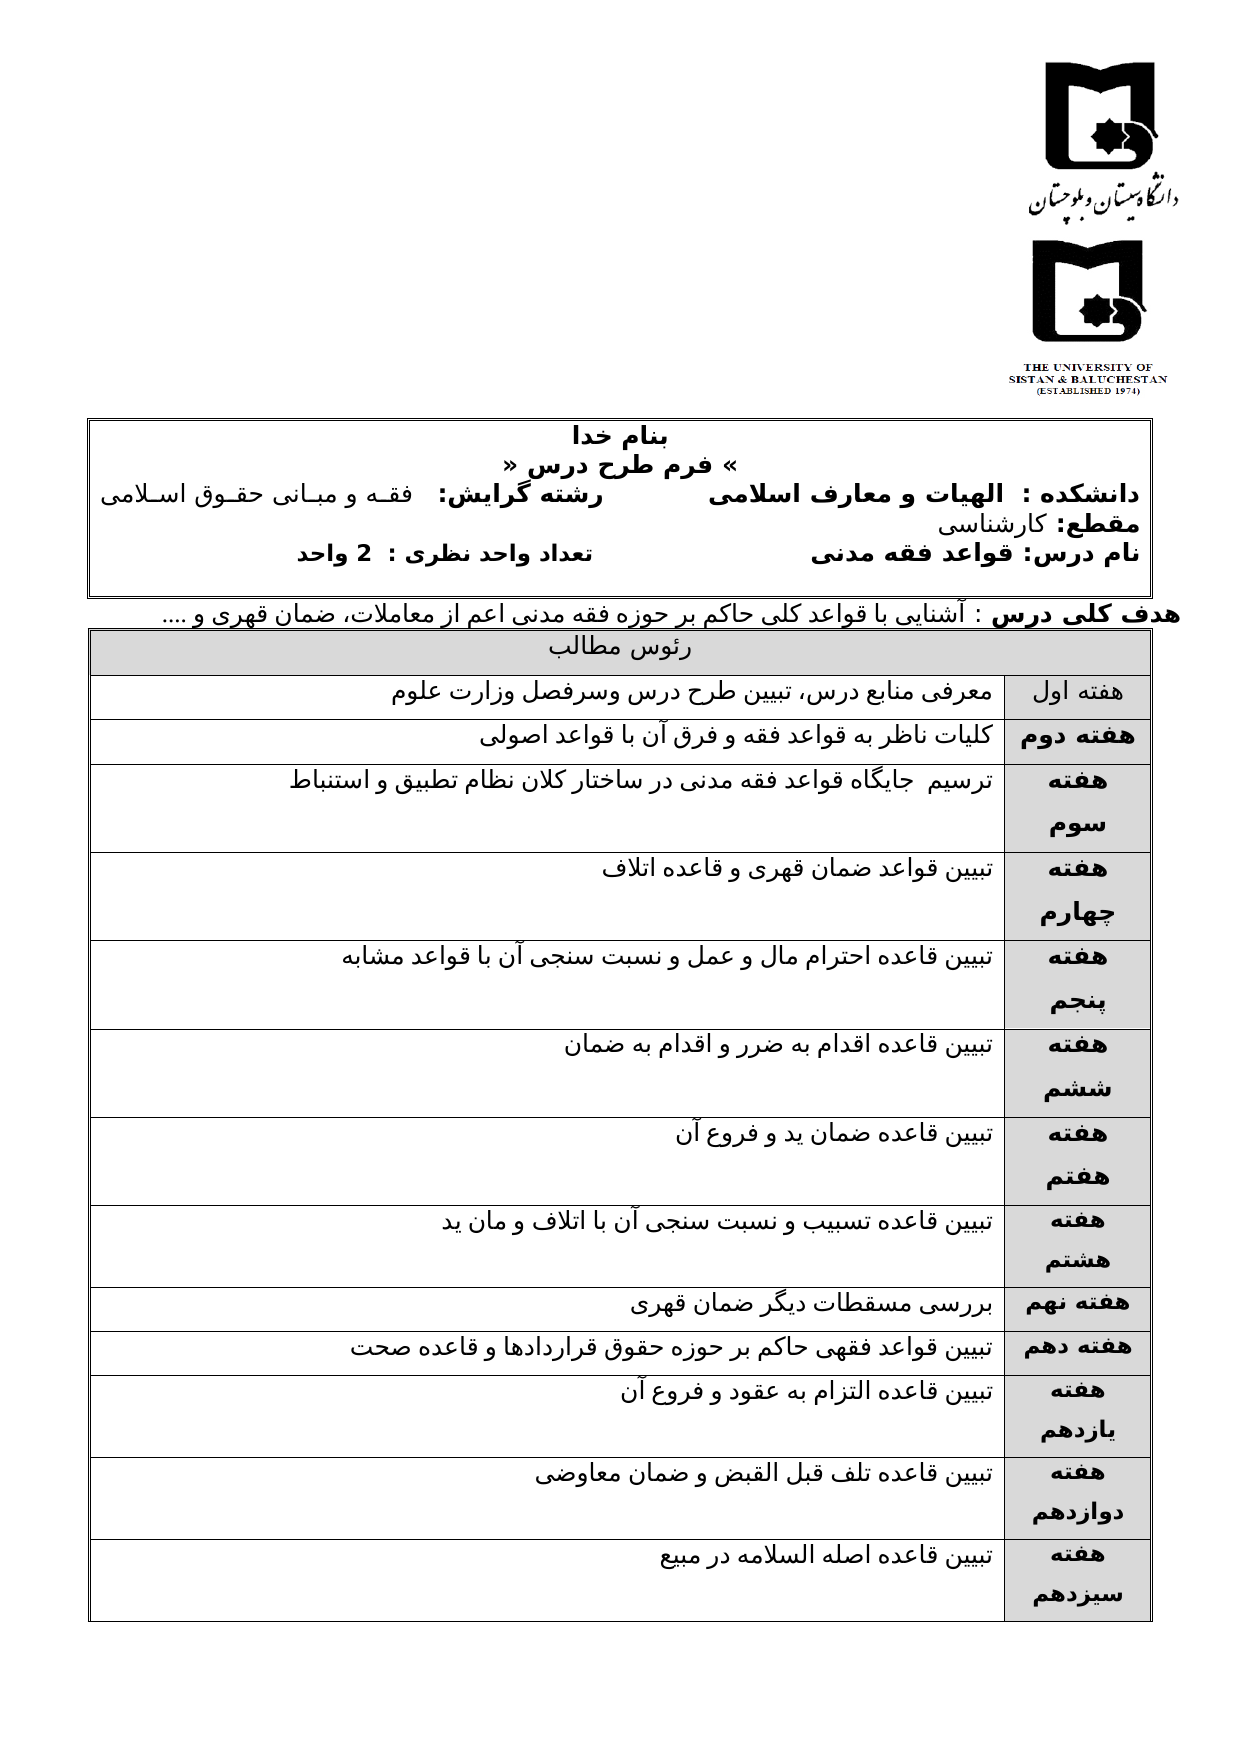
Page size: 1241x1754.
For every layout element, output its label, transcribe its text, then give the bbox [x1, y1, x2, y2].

table_cell هفته چهارم [1005, 853, 1150, 940]
table_cell کلیات ناظر به قواعد فقه و فرق آن با قواعد اصولی [91, 720, 1004, 764]
picture [996, 59, 1182, 411]
table_cell هفته هشتم [1005, 1206, 1150, 1287]
table_cell تبیین قواعد فقهی حاکم بر حوزه حقوق قراردادها و قاعده صحت [91, 1332, 1004, 1375]
table_cell معرفی منابع درس، تبیین طرح درس وسرفصل وزارت علوم [91, 676, 1004, 719]
table_cell هفته سیزدهم [1005, 1540, 1150, 1621]
table_cell هفته هفتم [1005, 1118, 1150, 1205]
table_cell تبیین قاعده اصله السلامه در مبیع [91, 1540, 1004, 1621]
table_cell ترسیم جایگاه قواعد فقه مدنی در ساختار کلان نظام تطبیق و استنباط [91, 765, 1004, 852]
table_cell هفته ششم [1005, 1030, 1150, 1117]
table_cell تبیین قاعده تسبیب و نسبت سنجی آن با اتلاف و مان ید [91, 1206, 1004, 1287]
table_cell تبیین قاعده ضمان ید و فروع آن [91, 1118, 1004, 1205]
table_cell هفته دوازدهم [1005, 1458, 1150, 1539]
table_cell تبیین قواعد ضمان قهری و قاعده اتلاف [91, 853, 1004, 940]
table_cell تبیین قاعده تلف قبل القبض و ضمان معاوضی [91, 1458, 1004, 1539]
table_cell هفته پنجم [1005, 941, 1150, 1028]
text هدف کلی درس : آشنایی با قواعد کلی حاکم بر حوزه فقه مدنی اعم از معاملات، ضمان قهری و .... [59, 422, 1181, 628]
table_header رئوس مطالب [91, 631, 1150, 675]
table_cell هفته سوم [1005, 765, 1150, 852]
table_cell تبیین قاعده التزام به عقود و فروع آن [91, 1376, 1004, 1457]
table_cell تبیین قاعده اقدام به ضرر و اقدام به ضمان [91, 1030, 1004, 1117]
table_header بنام خدا » فرم طرح درس « دانشکده : الهیات و معارف اسلامی رشته گرایش: فقه و مبانی حقوق اسلامی مقطع: کارشناسی نام درس: قواعد فقه مدنی تعداد واحد نظری : 2 واحد [90, 421, 1150, 596]
table_cell هفته نهم [1005, 1288, 1150, 1331]
table_cell تبیین قاعده احترام مال و عمل و نسبت سنجی آن با قواعد مشابه [91, 941, 1004, 1028]
table_cell هفته دهم [1005, 1332, 1150, 1375]
table_cell بررسی مسقطات دیگر ضمان قهری [91, 1288, 1004, 1331]
table_cell هفته اول [1005, 676, 1150, 719]
table_cell هفته یازدهم [1005, 1376, 1150, 1457]
table_cell هفته دوم [1005, 720, 1150, 764]
